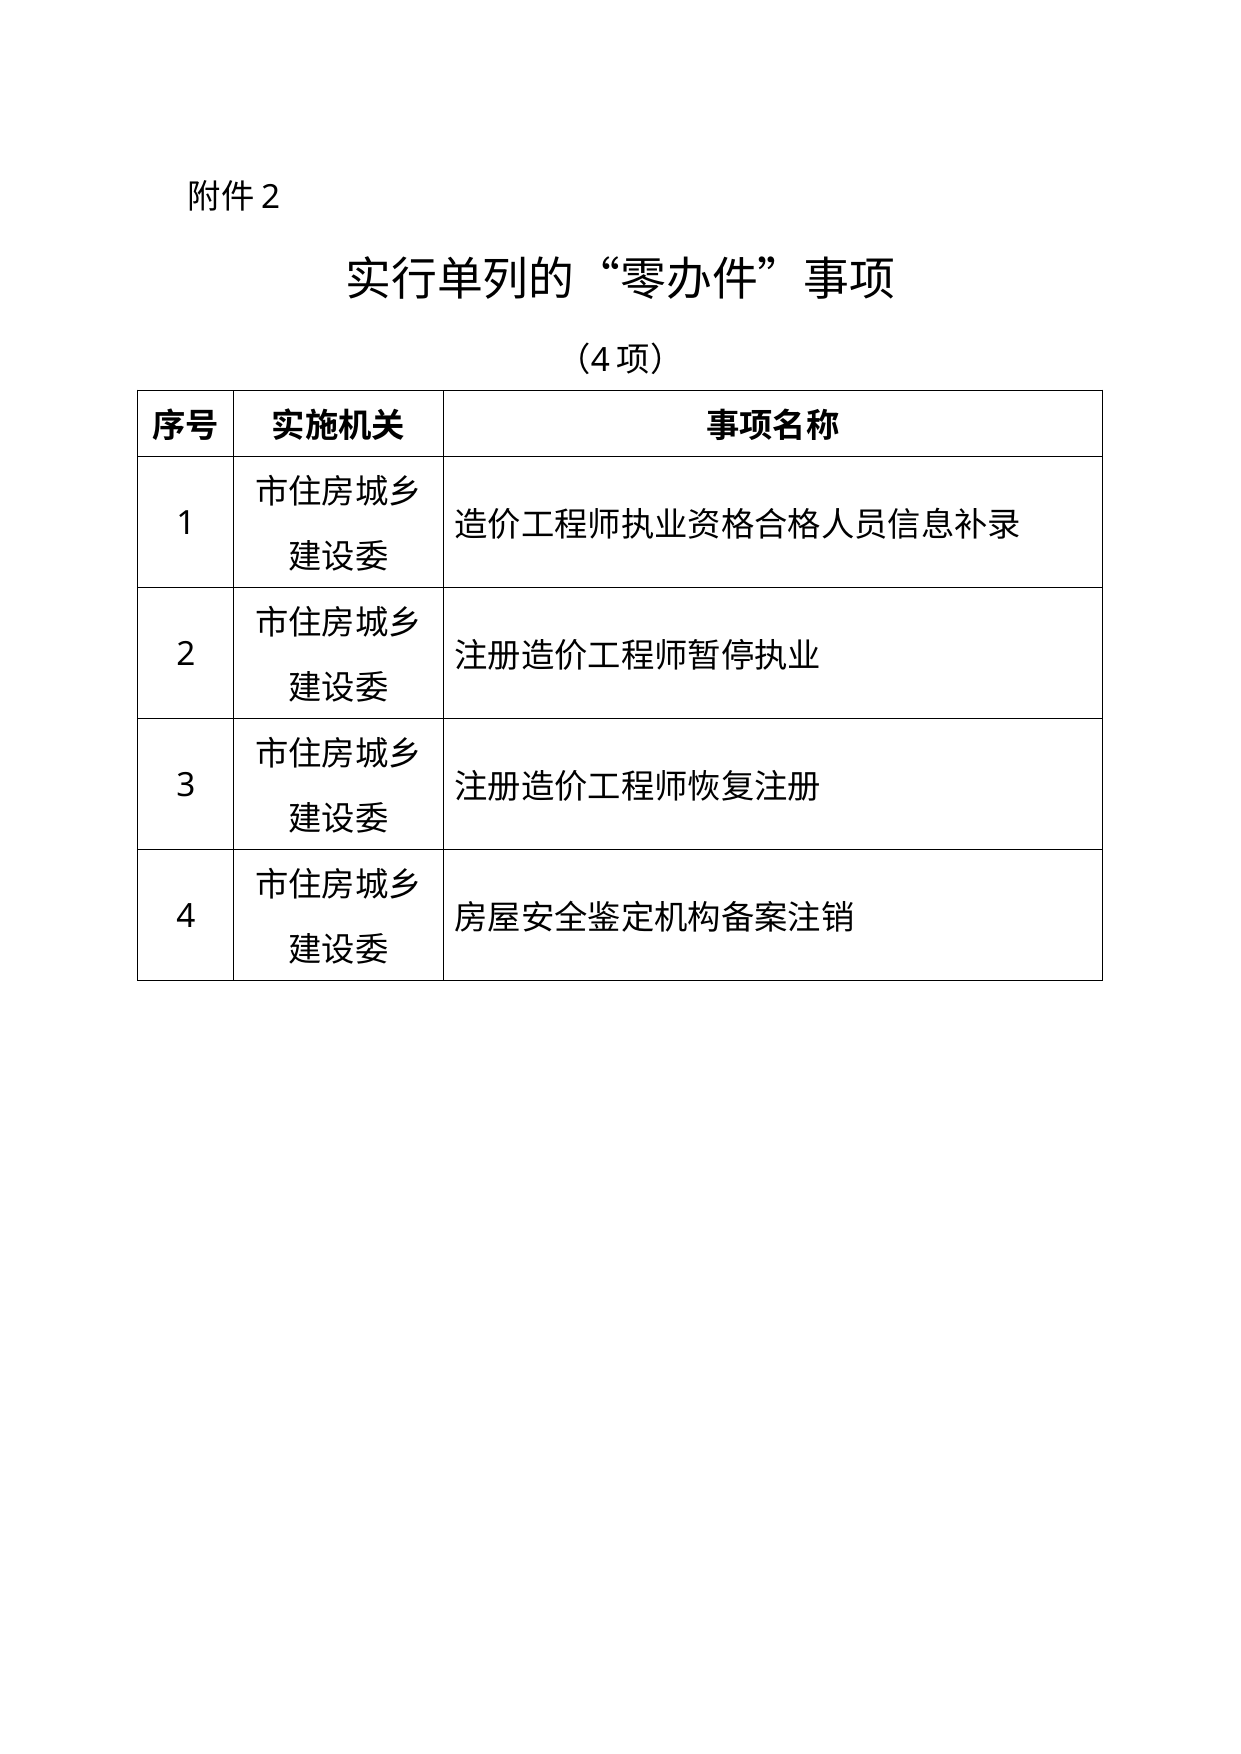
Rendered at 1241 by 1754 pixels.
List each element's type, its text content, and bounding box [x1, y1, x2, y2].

table_cell 房屋安全鉴定机构备案注销 [444, 850, 1102, 980]
table_cell 市住房城乡建设委 [234, 850, 443, 980]
table_cell 4 [138, 850, 233, 980]
table_cell 市住房城乡建设委 [234, 588, 443, 718]
table_cell 造价工程师执业资格合格人员信息补录 [444, 457, 1102, 587]
table_header 事项名称 [444, 391, 1102, 456]
table_cell 市住房城乡建设委 [234, 719, 443, 849]
text 实行单列的“零办件”事项 [187, 227, 1053, 324]
table_cell 1 [138, 457, 233, 587]
table_cell 注册造价工程师暂停执业 [444, 588, 1102, 718]
table_header 序号 [138, 391, 233, 456]
text 附件2 [187, 162, 1053, 227]
text （4项） [187, 324, 1053, 389]
table_cell 注册造价工程师恢复注册 [444, 719, 1102, 849]
table_header 实施机关 [234, 391, 443, 456]
table_cell 市住房城乡建设委 [234, 457, 443, 587]
table_cell 3 [138, 719, 233, 849]
table_cell 2 [138, 588, 233, 718]
